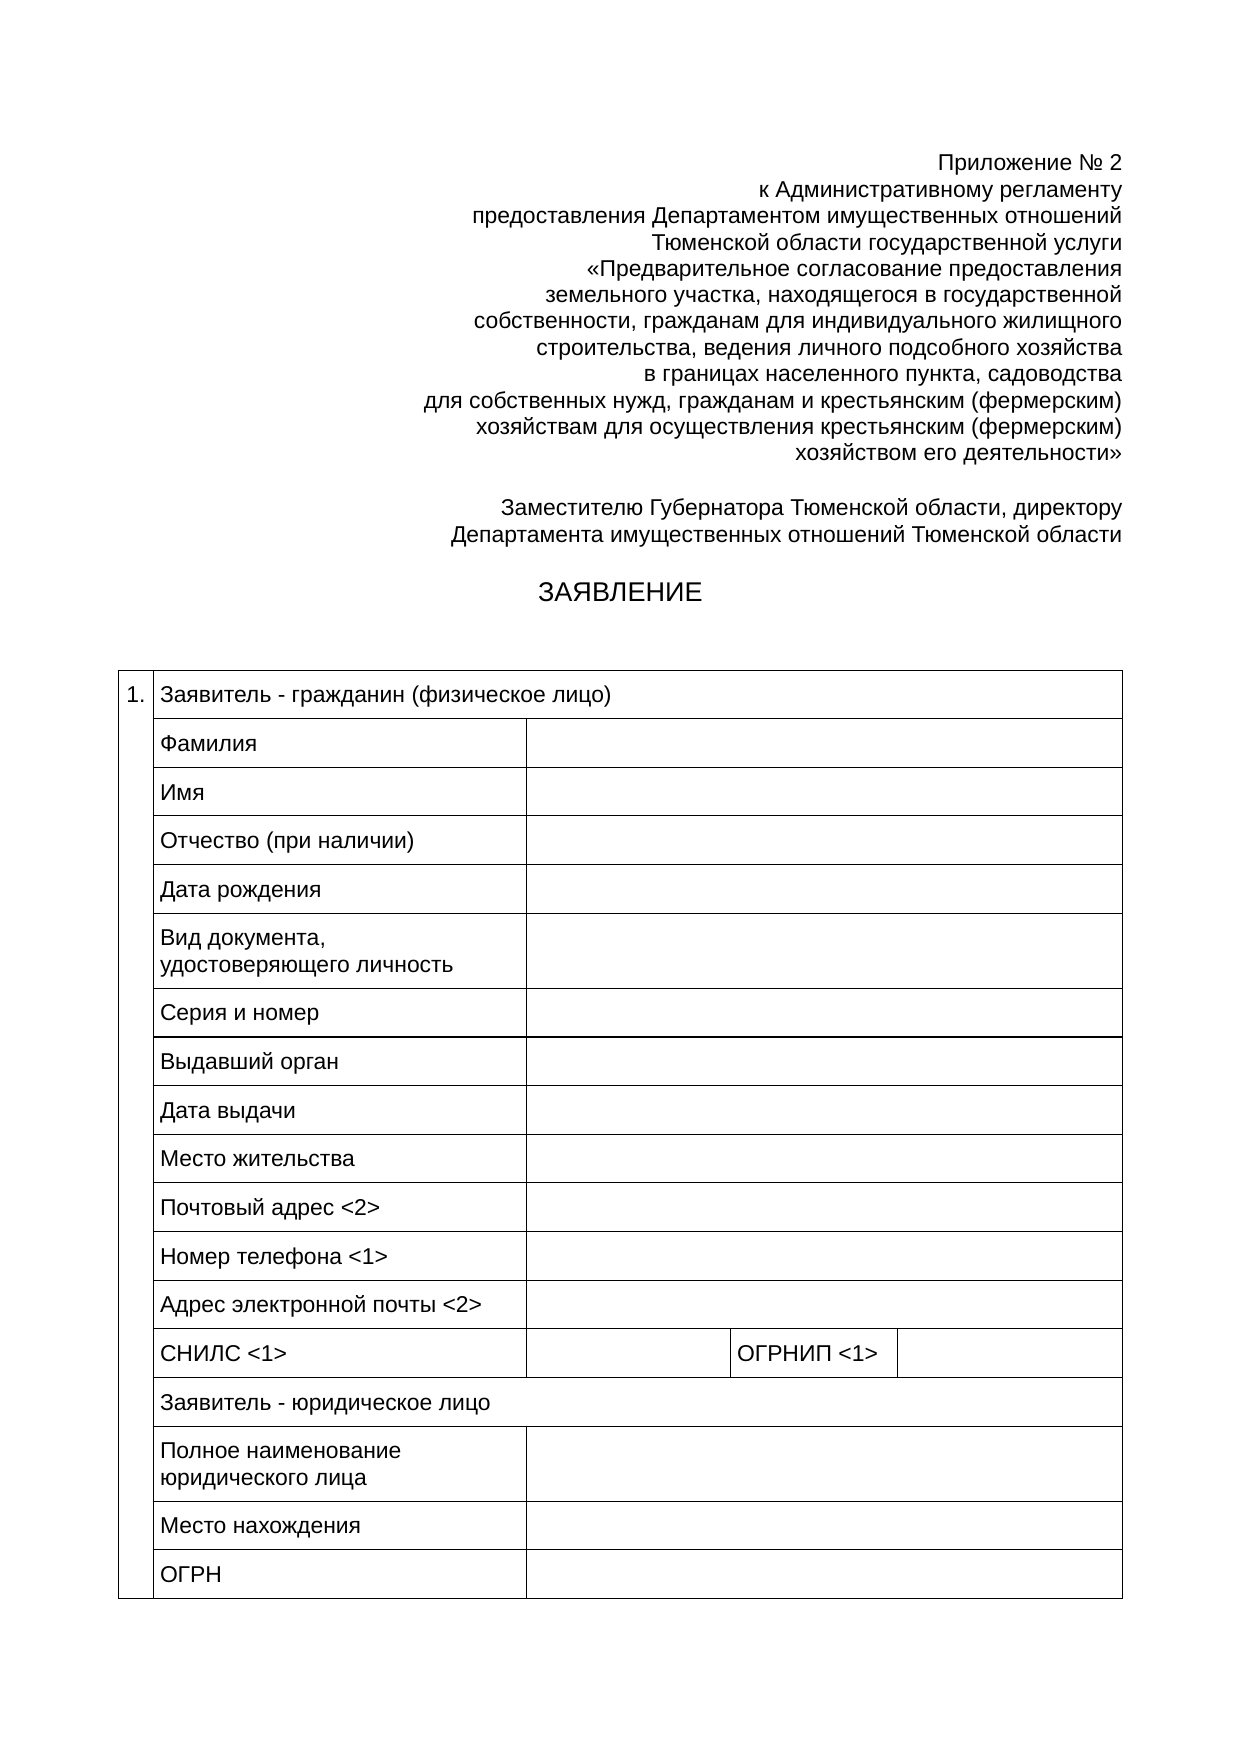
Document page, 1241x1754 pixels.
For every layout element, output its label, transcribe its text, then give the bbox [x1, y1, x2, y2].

table_cell [527, 1038, 1122, 1085]
list хозяйствам для осуществления крестьянским (фермерским) [118, 413, 1122, 439]
table_cell [527, 1427, 1122, 1501]
table_cell [527, 816, 1122, 864]
table_cell [527, 1550, 1122, 1598]
table_cell Выдавший орган [154, 1038, 526, 1085]
table_cell Вид документа, удостоверяющего личность [154, 914, 526, 988]
table_cell СНИЛС <1> [154, 1329, 526, 1377]
table_cell [527, 768, 1122, 815]
table_header 1. [119, 671, 153, 1598]
table_cell Дата рождения [154, 865, 526, 913]
list для собственных нужд, гражданам и крестьянским (фермерским) [118, 387, 1122, 413]
list ЗАЯВЛЕНИЕ [118, 576, 1122, 607]
table_cell [527, 1329, 730, 1377]
text Заместителю Губернатора Тюменской области, директору [118, 494, 1122, 521]
table_cell [527, 1183, 1122, 1231]
table_cell Имя [154, 768, 526, 815]
table_cell Фамилия [154, 719, 526, 767]
table_cell [527, 914, 1122, 988]
list к Административному регламенту [118, 176, 1122, 202]
table_cell ОГРНИП <1> [731, 1329, 897, 1377]
table_cell [527, 865, 1122, 913]
table_cell Адрес электронной почты <2> [154, 1281, 526, 1328]
list Департамента имущественных отношений Тюменской области [118, 521, 1122, 547]
text Приложение № 2 [118, 149, 1122, 176]
table_cell Полное наименование юридического лица [154, 1427, 526, 1501]
table_cell Место жительства [154, 1135, 526, 1182]
list в границах населенного пункта, садоводства [118, 360, 1122, 387]
table_cell Заявитель - юридическое лицо [154, 1378, 1122, 1426]
list хозяйством его деятельности» [118, 439, 1122, 466]
table_header Заявитель - гражданин (физическое лицо) [154, 671, 1122, 718]
table_cell Серия и номер [154, 989, 526, 1036]
table_cell [527, 719, 1122, 767]
table_cell [527, 1086, 1122, 1134]
table_cell ОГРН [154, 1550, 526, 1598]
table_cell Дата выдачи [154, 1086, 526, 1134]
table_cell [898, 1329, 1122, 1377]
table_cell [527, 1135, 1122, 1182]
table_cell [527, 1281, 1122, 1328]
table_cell Отчество (при наличии) [154, 816, 526, 864]
table_cell Почтовый адрес <2> [154, 1183, 526, 1231]
list «Предварительное согласование предоставления [118, 255, 1122, 281]
table_cell [527, 989, 1122, 1036]
table_cell Номер телефона <1> [154, 1232, 526, 1279]
list земельного участка, находящегося в государственной [118, 281, 1122, 307]
list строительства, ведения личного подсобного хозяйства [118, 334, 1122, 360]
list собственности, гражданам для индивидуального жилищного [118, 307, 1122, 334]
table_cell [527, 1232, 1122, 1279]
list предоставления Департаментом имущественных отношений [118, 202, 1122, 228]
list Тюменской области государственной услуги [118, 228, 1122, 255]
table_cell Место нахождения [154, 1502, 526, 1549]
table_cell [527, 1502, 1122, 1549]
